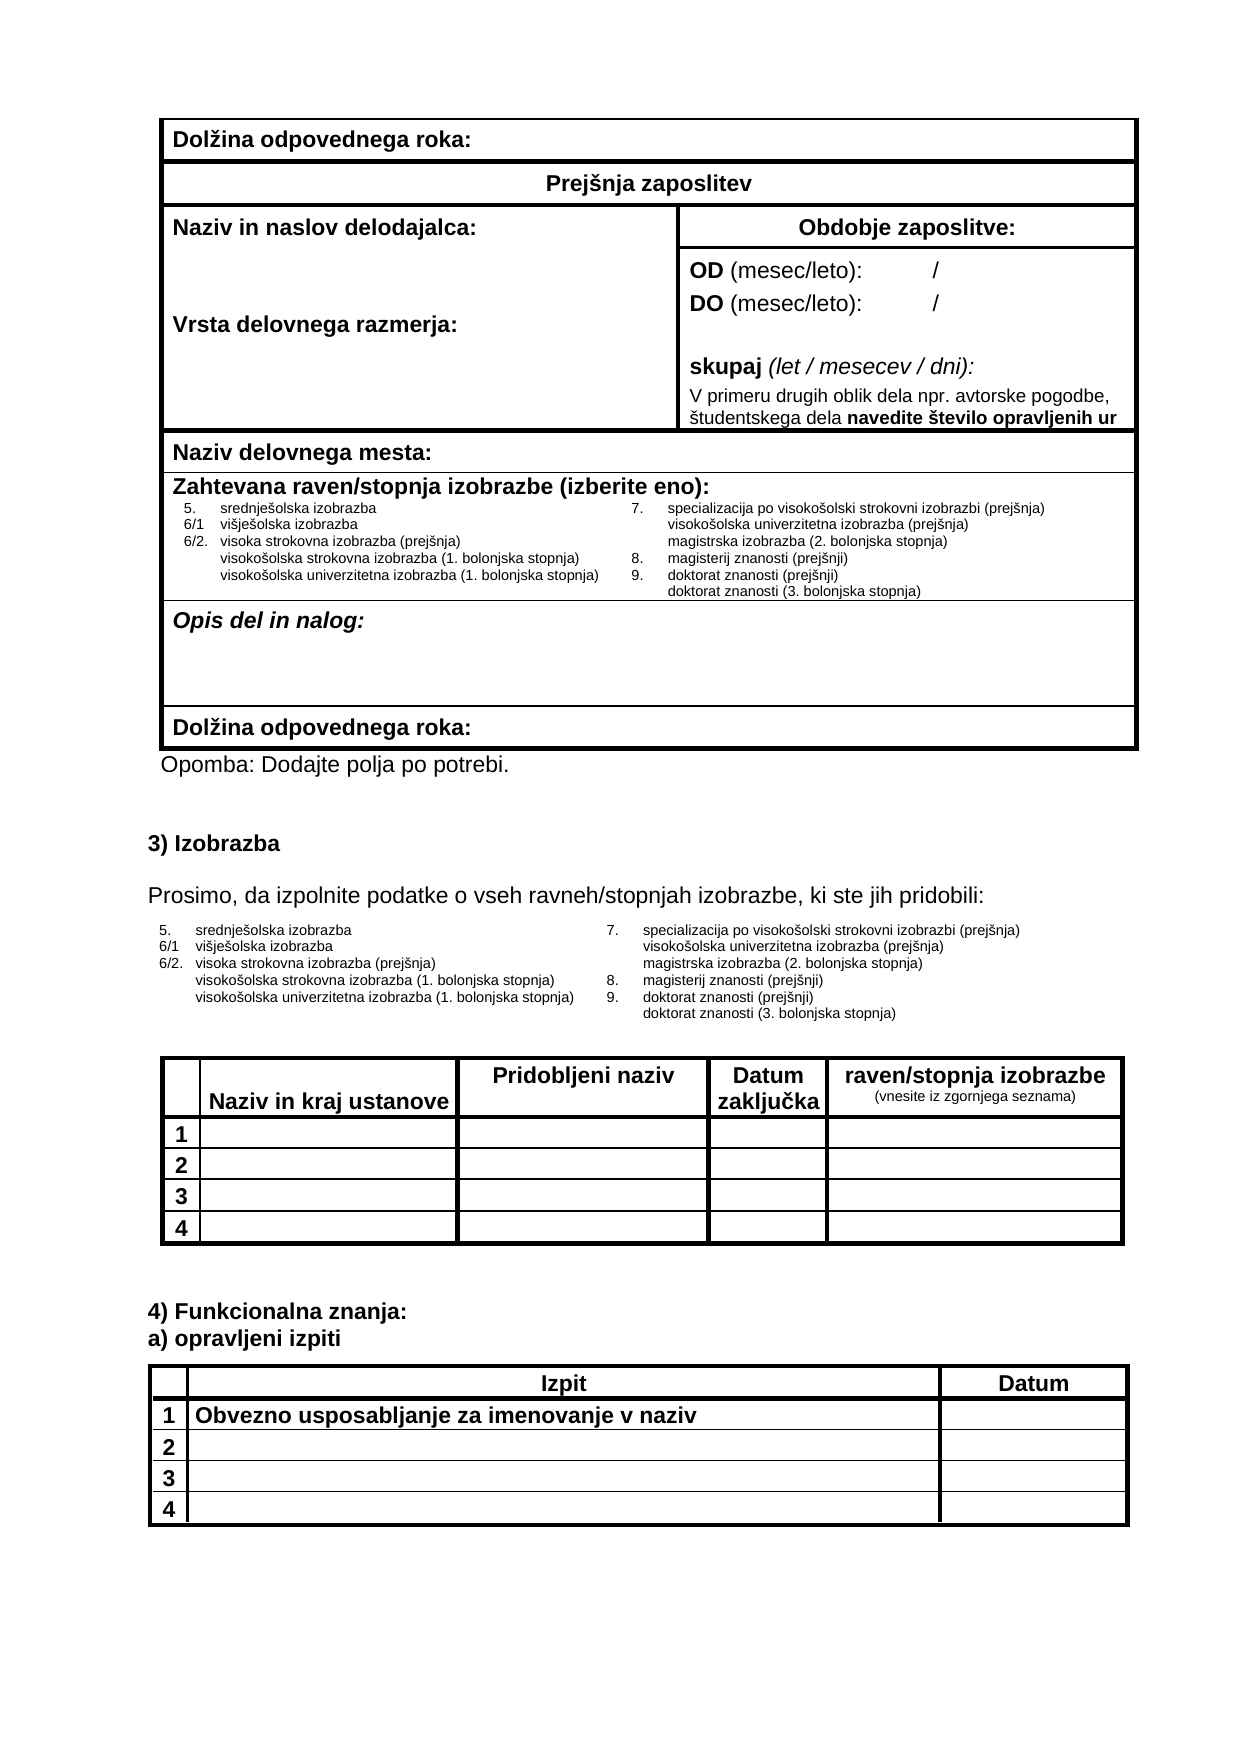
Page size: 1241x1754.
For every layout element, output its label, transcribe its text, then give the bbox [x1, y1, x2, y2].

table_cell [829, 1149, 1120, 1178]
text Opomba: Dodajte polja po potrebi. [148, 751, 1078, 777]
table_cell [942, 1430, 1125, 1460]
table_cell Obdobje zaposlitve: [680, 207, 1134, 246]
table_cell [201, 1212, 455, 1241]
table_cell [711, 1212, 825, 1241]
text 4) Funkcionalna znanja: [148, 1298, 1078, 1324]
text 3) Izobrazba [148, 830, 1078, 856]
table_cell [829, 1119, 1120, 1147]
table_cell 1 [152, 1397, 186, 1429]
table_cell [201, 1180, 455, 1209]
table_cell [460, 1149, 706, 1178]
table_cell Prejšnja zaposlitev [164, 164, 1134, 203]
table_cell [942, 1492, 1125, 1522]
table_cell [189, 1461, 938, 1491]
table_cell [460, 1180, 706, 1209]
table_cell Dolžina odpovednega roka: [164, 707, 1134, 746]
table_header raven/stopnja izobrazbe (vnesite iz zgornjega seznama) [829, 1060, 1120, 1114]
table_cell 4 [152, 1492, 186, 1522]
table_cell 2 [152, 1430, 186, 1460]
table_cell [711, 1119, 825, 1147]
table_cell [711, 1180, 825, 1209]
table_header Izpit [189, 1368, 938, 1396]
table_header [165, 1060, 199, 1114]
table_header 7. specializacija po visokošolski strokovni izobrazbi (prejšnja) visokošolska univerzitetna izobrazba (prejšnja) magistrska izobrazba (2. bolonjska stopnja) 8. magisterij znanosti (prejšnji) 9. doktorat znanosti (prejšnji) doktorat znanosti (3. bolonjska stopnja) [595, 921, 1112, 1022]
table_header 5. srednješolska izobrazba 6/1 višješolska izobrazba 6/2. visoka strokovna izobrazba (prejšnja) visokošolska strokovna izobrazba (1. bolonjska stopnja) visokošolska univerzitetna izobrazba (1. bolonjska stopnja) [148, 921, 595, 1022]
table_cell [942, 1461, 1125, 1491]
table_cell Dolžina odpovednega roka: [164, 120, 1134, 159]
table_cell [829, 1180, 1120, 1209]
table_cell [829, 1212, 1120, 1241]
table_header Datum [942, 1368, 1125, 1396]
table_cell Opis del in nalog: [164, 601, 1134, 705]
table_cell 4 [165, 1212, 199, 1241]
table_cell Zahtevana raven/stopnja izobrazbe (izberite eno): [164, 473, 1134, 600]
table_header [152, 1368, 186, 1396]
table_cell 3 [165, 1180, 199, 1209]
table_cell [711, 1149, 825, 1178]
table_cell [942, 1401, 1125, 1429]
table_cell [460, 1119, 706, 1147]
text Prosimo, da izpolnite podatke o vseh ravneh/stopnjah izobrazbe, ki ste jih pridobili: [148, 882, 1078, 909]
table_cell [680, 249, 1134, 428]
table_cell 2 [165, 1149, 199, 1178]
table_cell 1 [165, 1119, 199, 1147]
table_cell [189, 1430, 938, 1460]
table_cell Obvezno usposabljanje za imenovanje v naziv [189, 1401, 938, 1429]
table_cell [460, 1212, 706, 1241]
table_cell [164, 207, 676, 428]
table_cell [201, 1149, 455, 1178]
table_header Naziv in kraj ustanove [201, 1060, 455, 1114]
table_header Pridobljeni naziv [460, 1060, 706, 1114]
table_cell [189, 1492, 938, 1522]
table_cell Naziv delovnega mesta: [164, 433, 1134, 472]
table_cell 3 [152, 1461, 186, 1491]
table_cell [201, 1119, 455, 1147]
table_header Datum zaključka [711, 1060, 825, 1114]
text a) opravljeni izpiti [148, 1324, 1078, 1351]
